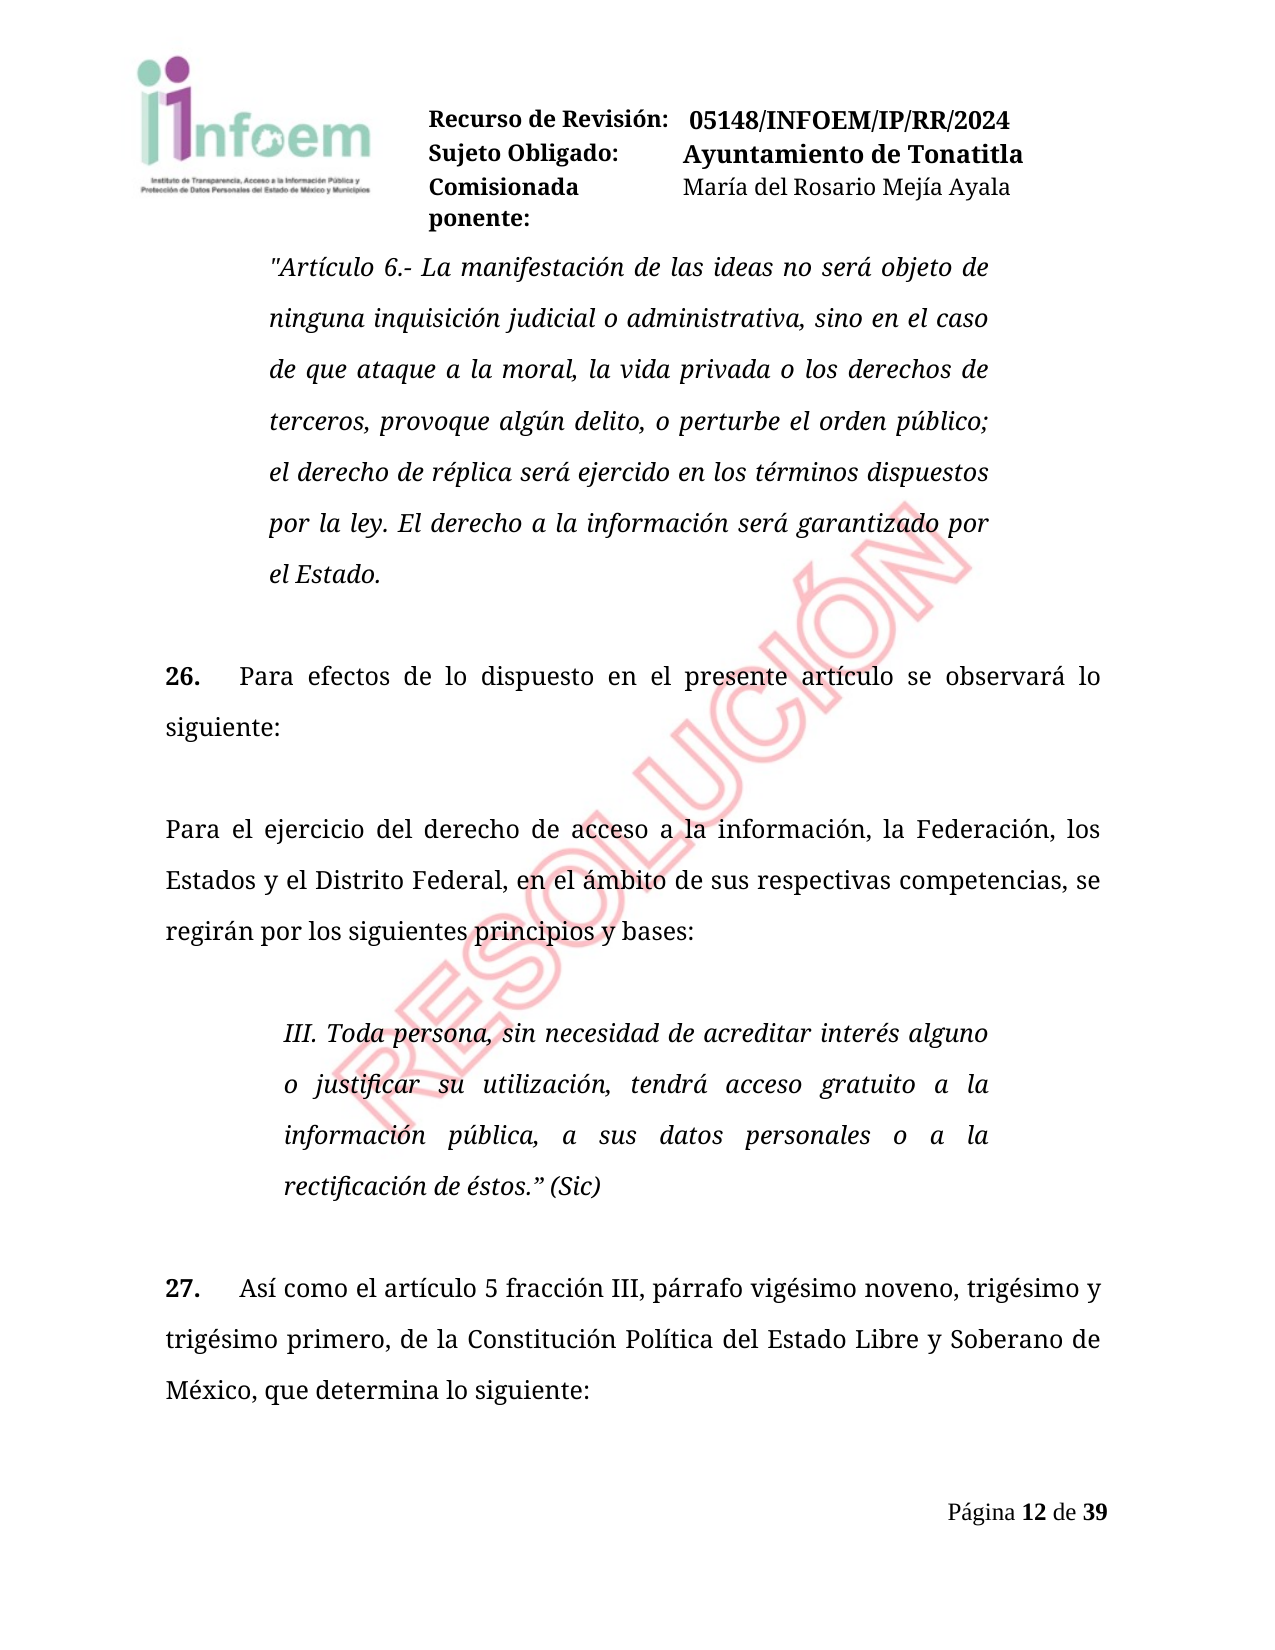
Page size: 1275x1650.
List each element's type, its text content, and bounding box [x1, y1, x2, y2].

text "Artículo 6.- La manifestación de las ideas no será objeto de ninguna inquisición judicial o administrativa, sino en el caso de que ataque a la moral, la vida privada o los derechos de terceros, provoque algún delito, o perturbe el orden público; el derecho de réplica será ejercido en los términos dispuestos por la ley. El derecho a la información será garantizado por el Estado. [269, 250, 992, 590]
text III. Toda persona, sin necesidad de acreditar interés alguno o justificar su utilización, tendrá acceso gratuito a la información pública, a sus datos personales o a la rectificación de éstos.” (Sic) [283, 1016, 992, 1203]
list Así como el artículo 5 fracción III, párrafo vigésimo noveno, trigésimo y trigésimo primero, de la Constitución Política del Estado Libre y Soberano de México, que determina lo siguiente: [165, 1271, 1102, 1407]
picture [22, 0, 1251, 1599]
list Para efectos de lo dispuesto en el presente artículo se observará lo siguiente: [165, 658, 1102, 743]
text Para el ejercicio del derecho de acceso a la información, la Federación, los Estados y el Distrito Federal, en el ámbito de sus respectivas competencias, se regirán por los siguientes principios y bases: [165, 812, 1102, 948]
